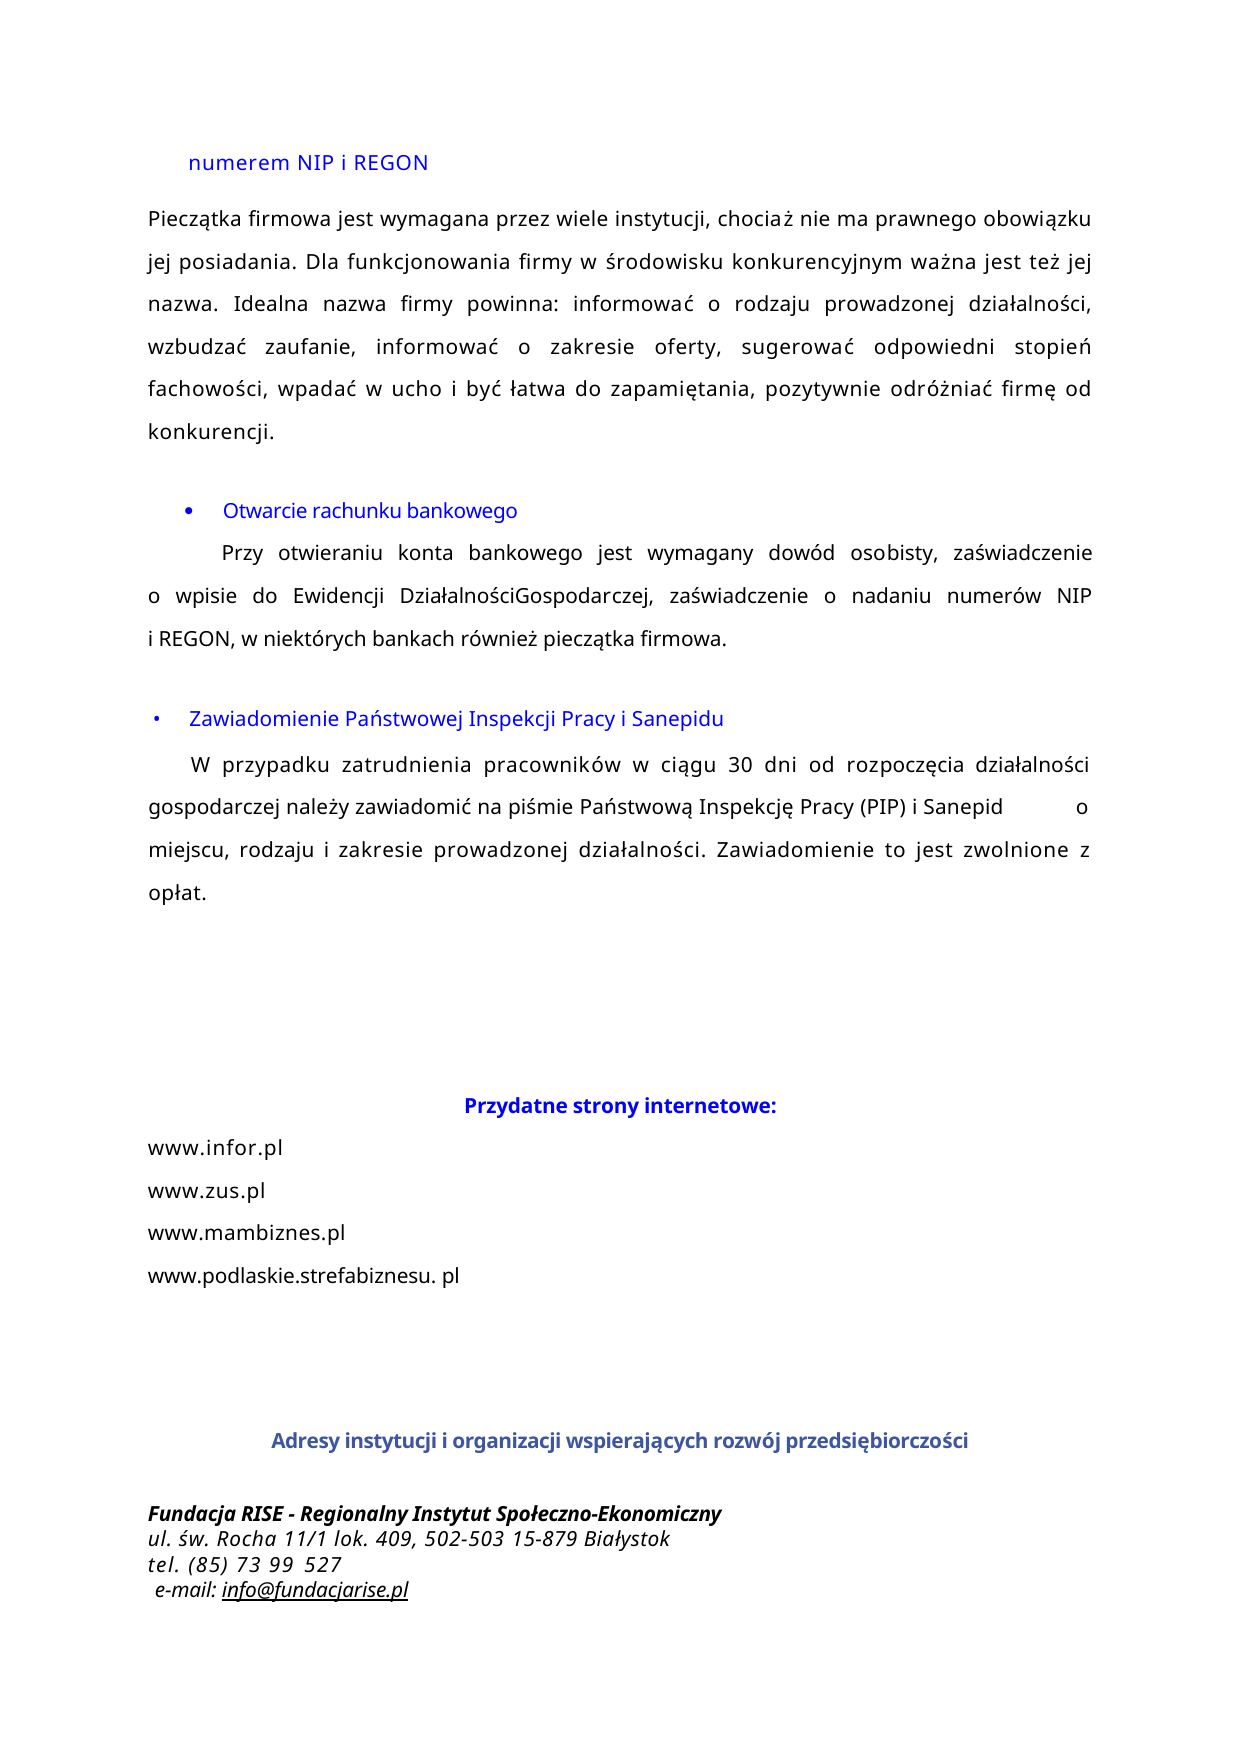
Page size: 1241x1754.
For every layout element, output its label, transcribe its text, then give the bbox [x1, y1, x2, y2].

list Otwarcie rachunku bankowego [185, 496, 1093, 524]
text www.infor.pl [148, 1133, 841, 1162]
text tel. (85) 73 99 527 [148, 1552, 1093, 1577]
text www.podlaskie.strefabiznesu. pl [148, 1261, 838, 1289]
text Pieczątka firmowa jest wymagana przez wiele instytucji, chociaż nie ma prawnego obowiązku jej posiadania. Dla funkcjonowania firmy w środowisku konkurencyjnym ważna jest też jej nazwa. Idealna nazwa firmy powinna: informować o rodzaju prowadzonej działalności, wzbudzać zaufanie, informować o zakresie oferty, sugerować odpowiedni stopień fachowości, wpadać w ucho i być łatwa do zapamiętania, pozytywnie odróżniać firmę od konkurencji. [148, 204, 1092, 446]
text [152, 148, 917, 176]
text Przy otwieraniu konta bankowego jest wymagany dowód osobisty, zaświadczenie o wpisie do Ewidencji DziałalnościGospodarczej, zaświadczenie o nadaniu numerów NIP i REGON, w niektórych bankach również pieczątka firmowa. [148, 538, 1093, 652]
text www.zus.pl [148, 1176, 841, 1204]
text ul. św. Rocha 11/1 lok. 409, 502-503 15-879 Białystok [148, 1526, 1093, 1551]
text • Zawiadomienie Państwowej Inspekcji Pracy i Sanepidu [153, 704, 1093, 733]
text W przypadku zatrudnienia pracowników w ciągu 30 dni od rozpoczęcia działalności gospodarczej należy zawiadomić na piśmie Państwową Inspekcję Pracy (PIP) i Sanepid o miejscu, rodzaju i zakresie prowadzonej działalności. Zawiadomienie to jest zwolnione z opłat. [148, 750, 1089, 906]
text Adresy instytucji i organizacji wspierających rozwój przedsiębiorczości [148, 1426, 1093, 1454]
text e-mail: info@fundacjarise.pl [148, 1577, 1093, 1602]
text Fundacja RISE - Regionalny Instytut Społeczno-Ekonomiczny [148, 1501, 1093, 1526]
text www.mambiznes.pl [148, 1218, 841, 1247]
text Przydatne strony internetowe: [148, 1091, 1093, 1119]
